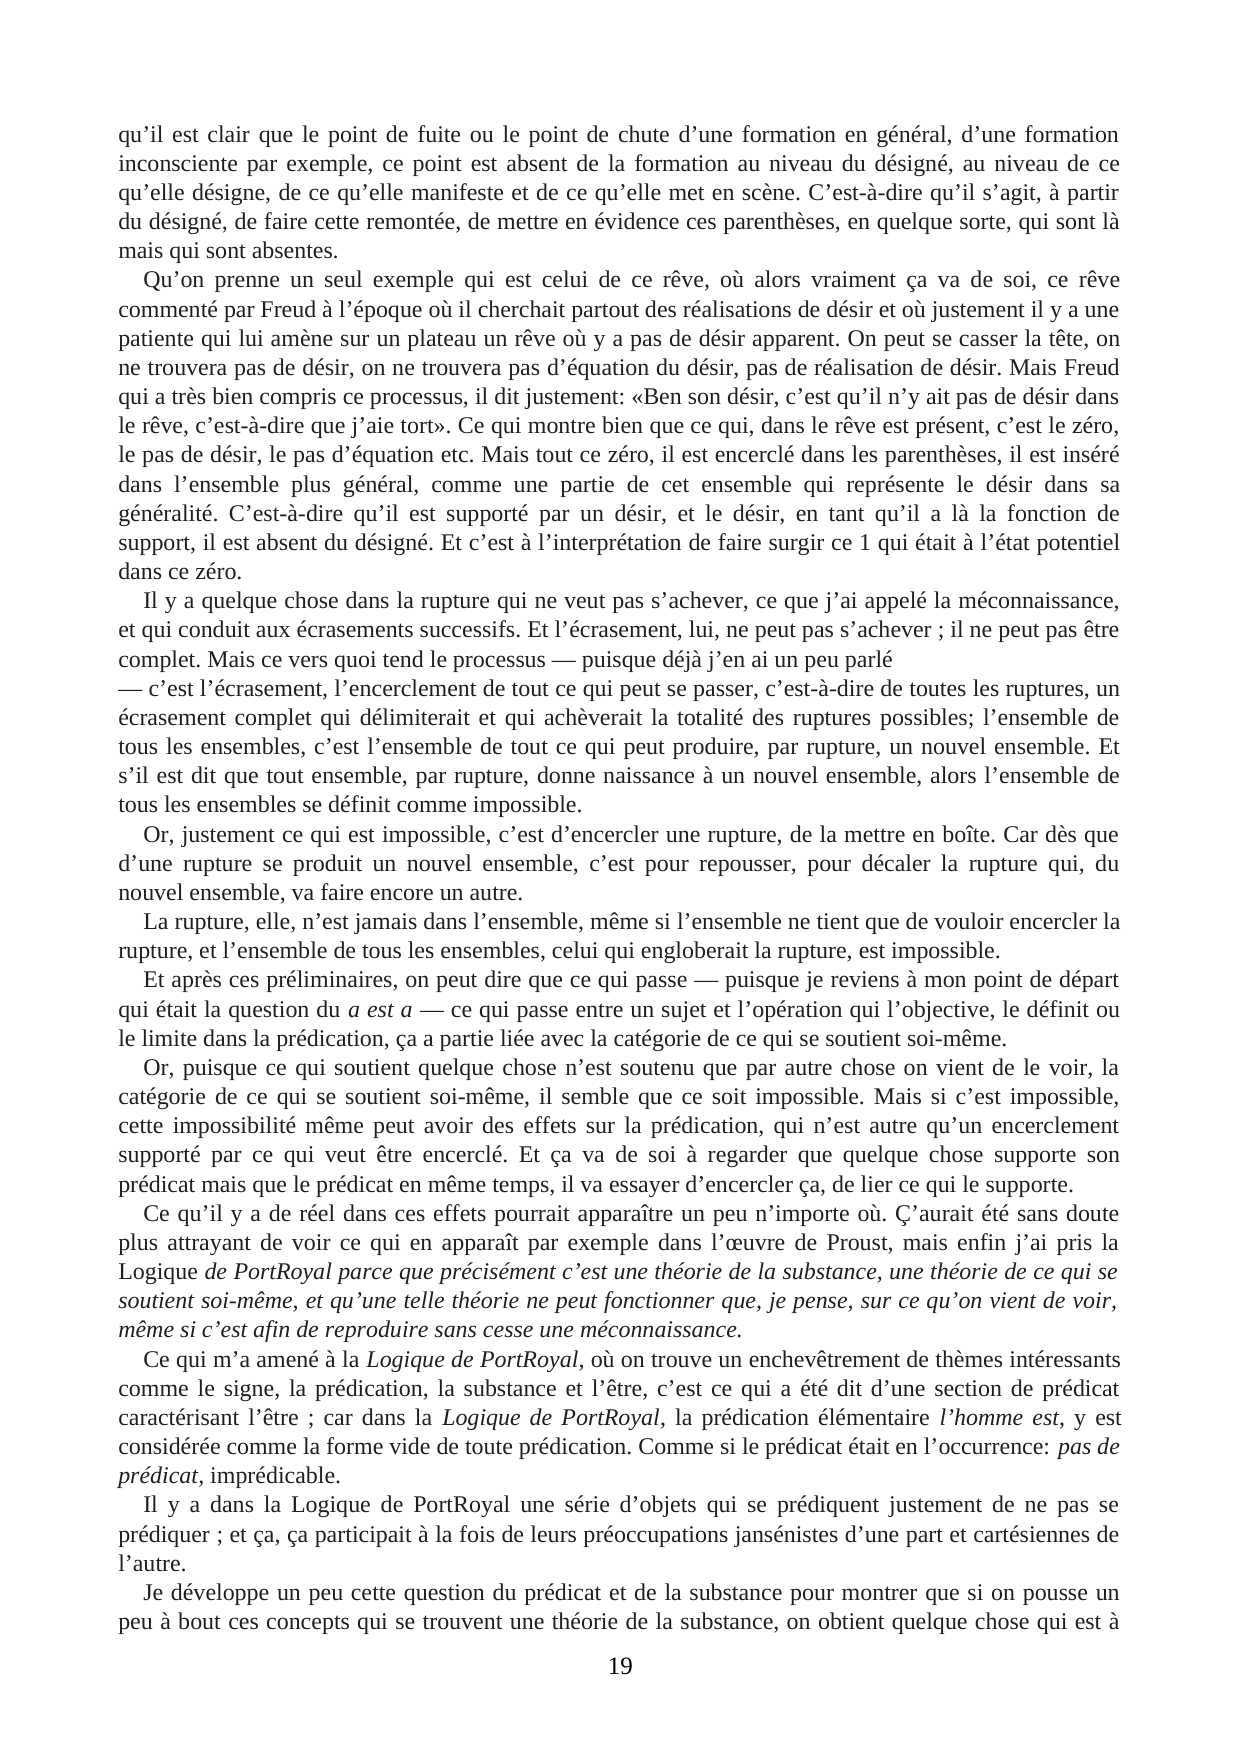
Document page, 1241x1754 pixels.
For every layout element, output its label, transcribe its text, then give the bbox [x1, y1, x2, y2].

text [118, 118, 1122, 264]
text Or, puisque ce qui soutient quelque chose n’est soutenu que par autre chose on vient de le voir, la catégorie de ce qui se soutient soi-même, il semble que ce soit impossible. Mais si c’est impossible, cette impossibilité même peut avoir des effets sur la prédication, qui n’est autre qu’un encerclement supporté par ce qui veut être encerclé. Et ça va de soi à regarder que quelque chose supporte son prédicat mais que le prédicat en même temps, il va essayer d’encercler ça, de lier ce qui le supporte. [118, 1051, 1122, 1197]
text Or, justement ce qui est impossible, c’est d’encercler une rupture, de la mettre en boîte. Car dès que d’une rupture se produit un nouvel ensemble, c’est pour repousser, pour décaler la rupture qui, du nouvel ensemble, va faire encore un autre. [118, 818, 1122, 906]
text — c’est l’écrasement, l’encerclement de tout ce qui peut se passer, c’est-à-dire de toutes les ruptures, un écrasement complet qui délimiterait et qui achèverait la totalité des ruptures possibles; l’ensemble de tous les ensembles, c’est l’ensemble de tout ce qui peut produire, par rupture, un nouvel ensemble. Et s’il est dit que tout ensemble, par rupture, donne naissance à un nouvel ensemble, alors l’ensemble de tous les ensembles se définit comme impossible. [118, 672, 1122, 818]
text Il y a dans la Logique de PortRoyal une série d’objets qui se prédiquent justement de ne pas se prédiquer ; et ça, ça participait à la fois de leurs préoccupations jansénistes d’une part et cartésiennes de l’autre. [118, 1489, 1122, 1576]
text Ce qui m’a amené à la Logique de PortRoyal, où on trouve un enchevêtrement de thèmes intéressants comme le signe, la prédication, la substance et l’être, c’est ce qui a été dit d’une section de prédicat caractérisant l’être ; car dans la Logique de PortRoyal, la prédication élémentaire l’homme est, y est considérée comme la forme vide de toute prédication. Comme si le prédicat était en l’occurrence: pas de prédicat, imprédicable. [118, 1343, 1122, 1489]
text Qu’on prenne un seul exemple qui est celui de ce rêve, où alors vraiment ça va de soi, ce rêve commenté par Freud à l’époque où il cherchait partout des réalisations de désir et où justement il y a une patiente qui lui amène sur un plateau un rêve où y a pas de désir apparent. On peut se casser la tête, on ne trouvera pas de désir, on ne trouvera pas d’équation du désir, pas de réalisation de désir. Mais Freud qui a très bien compris ce processus, il dit justement: «Ben son désir, c’est qu’il n’y ait pas de désir dans le rêve, c’est-à-dire que j’aie tort». Ce qui montre bien que ce qui, dans le rêve est présent, c’est le zéro, le pas de désir, le pas d’équation etc. Mais tout ce zéro, il est encerclé dans les parenthèses, il est inséré dans l’ensemble plus général, comme une partie de cet ensemble qui représente le désir dans sa généralité. C’est-à-dire qu’il est supporté par un désir, et le désir, en tant qu’il a là la fonction de support, il est absent du désigné. Et c’est à l’interprétation de faire surgir ce 1 qui était à l’état potentiel dans ce zéro. [118, 264, 1122, 585]
text La rupture, elle, n’est jamais dans l’ensemble, même si l’ensemble ne tient que de vouloir encercler la rupture, et l’ensemble de tous les ensembles, celui qui engloberait la rupture, est impossible. [118, 906, 1122, 964]
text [118, 1576, 1122, 1635]
text Et après ces préliminaires, on peut dire que ce qui passe — puisque je reviens à mon point de départ qui était la question du a est a — ce qui passe entre un sujet et l’opération qui l’objective, le définit ou le limite dans la prédication, ça a partie liée avec la catégorie de ce qui se soutient soi-même. [118, 964, 1122, 1051]
text Il y a quelque chose dans la rupture qui ne veut pas s’achever, ce que j’ai appelé la méconnaissance, et qui conduit aux écrasements successifs. Et l’écrasement, lui, ne peut pas s’achever ; il ne peut pas être complet. Mais ce vers quoi tend le processus — puisque déjà j’en ai un peu parlé [118, 585, 1122, 672]
text Ce qu’il y a de réel dans ces effets pourrait apparaître un peu n’importe où. Ç’aurait été sans doute plus attrayant de voir ce qui en apparaît par exemple dans l’œuvre de Proust, mais enfin j’ai pris la Logique de PortRoyal parce que précisément c’est une théorie de la substance, une théorie de ce qui se soutient soi-même, et qu’une telle théorie ne peut fonctionner que, je pense, sur ce qu’on vient de voir, même si c’est afin de reproduire sans cesse une méconnaissance. [118, 1197, 1122, 1343]
